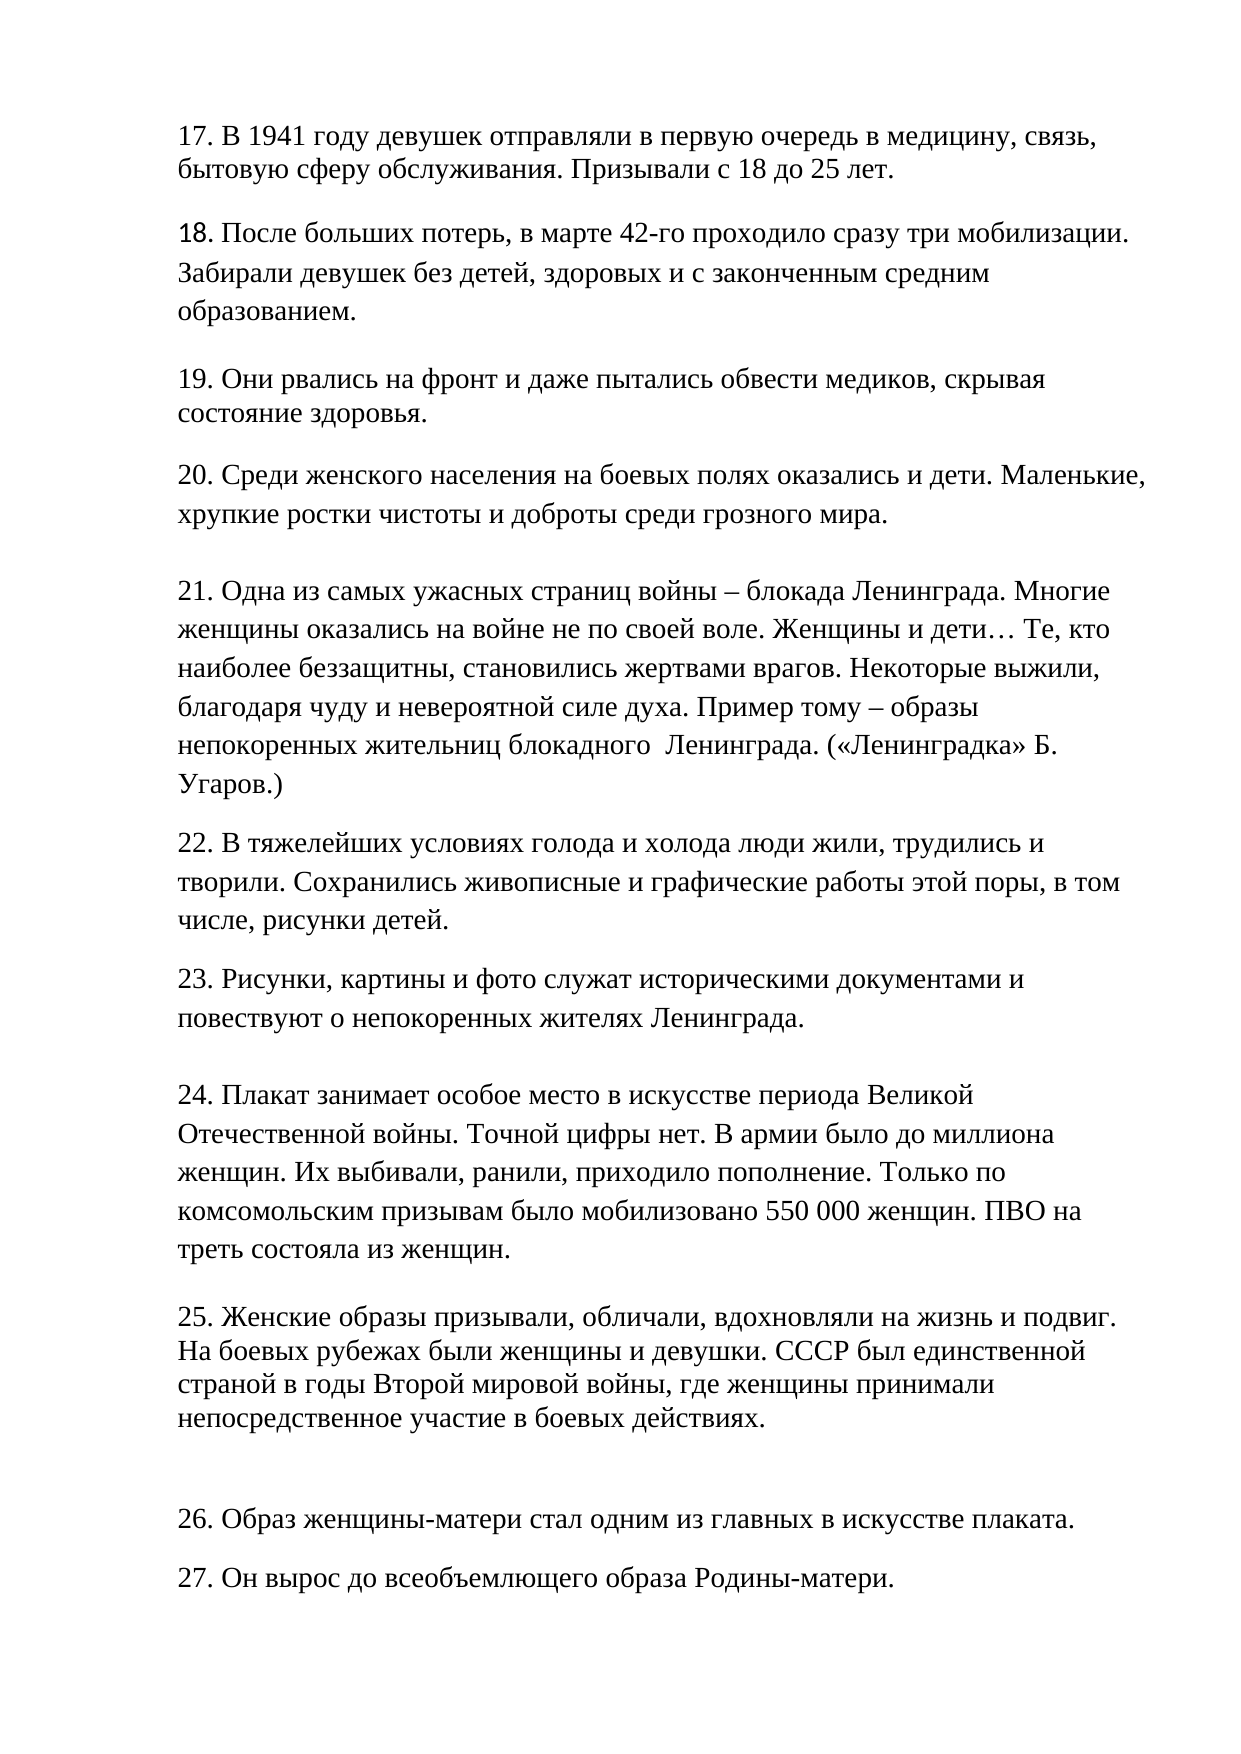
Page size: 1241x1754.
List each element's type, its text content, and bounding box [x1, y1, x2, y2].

text 27. Он вырос до всеобъемлющего образа Родины-матери. [177, 1560, 1152, 1594]
text 23. Рисунки, картины и фото служат историческими документами и повествуют о непокоренных жителях Ленинграда. 24. Плакат занимает особое место в искусстве периода Великой Отечественной войны. Точной цифры нет. В армии было до миллиона женщин. Их выбивали, ранили, приходило пополнение. Только по комсомольским призывам было мобилизовано 550 000 женщин. ПВО на треть состояла из женщин. [177, 962, 1152, 1265]
text 26. Образ женщины-матери стал одним из главных в искусстве плаката. [177, 1462, 1152, 1534]
text 25. Женские образы призывали, обличали, вдохновляли на жизнь и подвиг. На боевых рубежах были женщины и девушки. СССР был единственной страной в годы Второй мировой войны, где женщины принимали непосредственное участие в боевых действиях. [177, 1299, 1152, 1433]
text 22. В тяжелейших условиях голода и холода люди жили, трудились и творили. Сохранились живописные и графические работы этой поры, в том числе, рисунки детей. [177, 825, 1152, 936]
text 20. Среди женского населения на боевых полях оказались и дети. Маленькие, хрупкие ростки чистоты и доброты среди грозного мира. 21. Одна из самых ужасных страниц войны – блокада Ленинграда. Многие женщины оказались на войне не по своей воле. Женщины и дети… Те, кто наиболее беззащитны, становились жертвами врагов. Некоторые выжили, благодаря чуду и невероятной силе духа. Пример тому – образы непокоренных жительниц блокадного Ленинграда. («Ленинградка» Б. Угаров.) [177, 457, 1152, 799]
text 19. Они рвались на фронт и даже пытались обвести медиков, скрывая состояние здоровья. [177, 361, 1152, 428]
text 18. После больших потерь, в марте 42-го проходило сразу три мобилизации. Забирали девушек без детей, здоровых и с законченным средним образованием. [177, 214, 1152, 327]
text 17. В 1941 году девушек отправляли в первую очередь в медицину, связь, бытовую сферу обслуживания. Призывали с 18 до 25 лет. [177, 118, 1152, 185]
